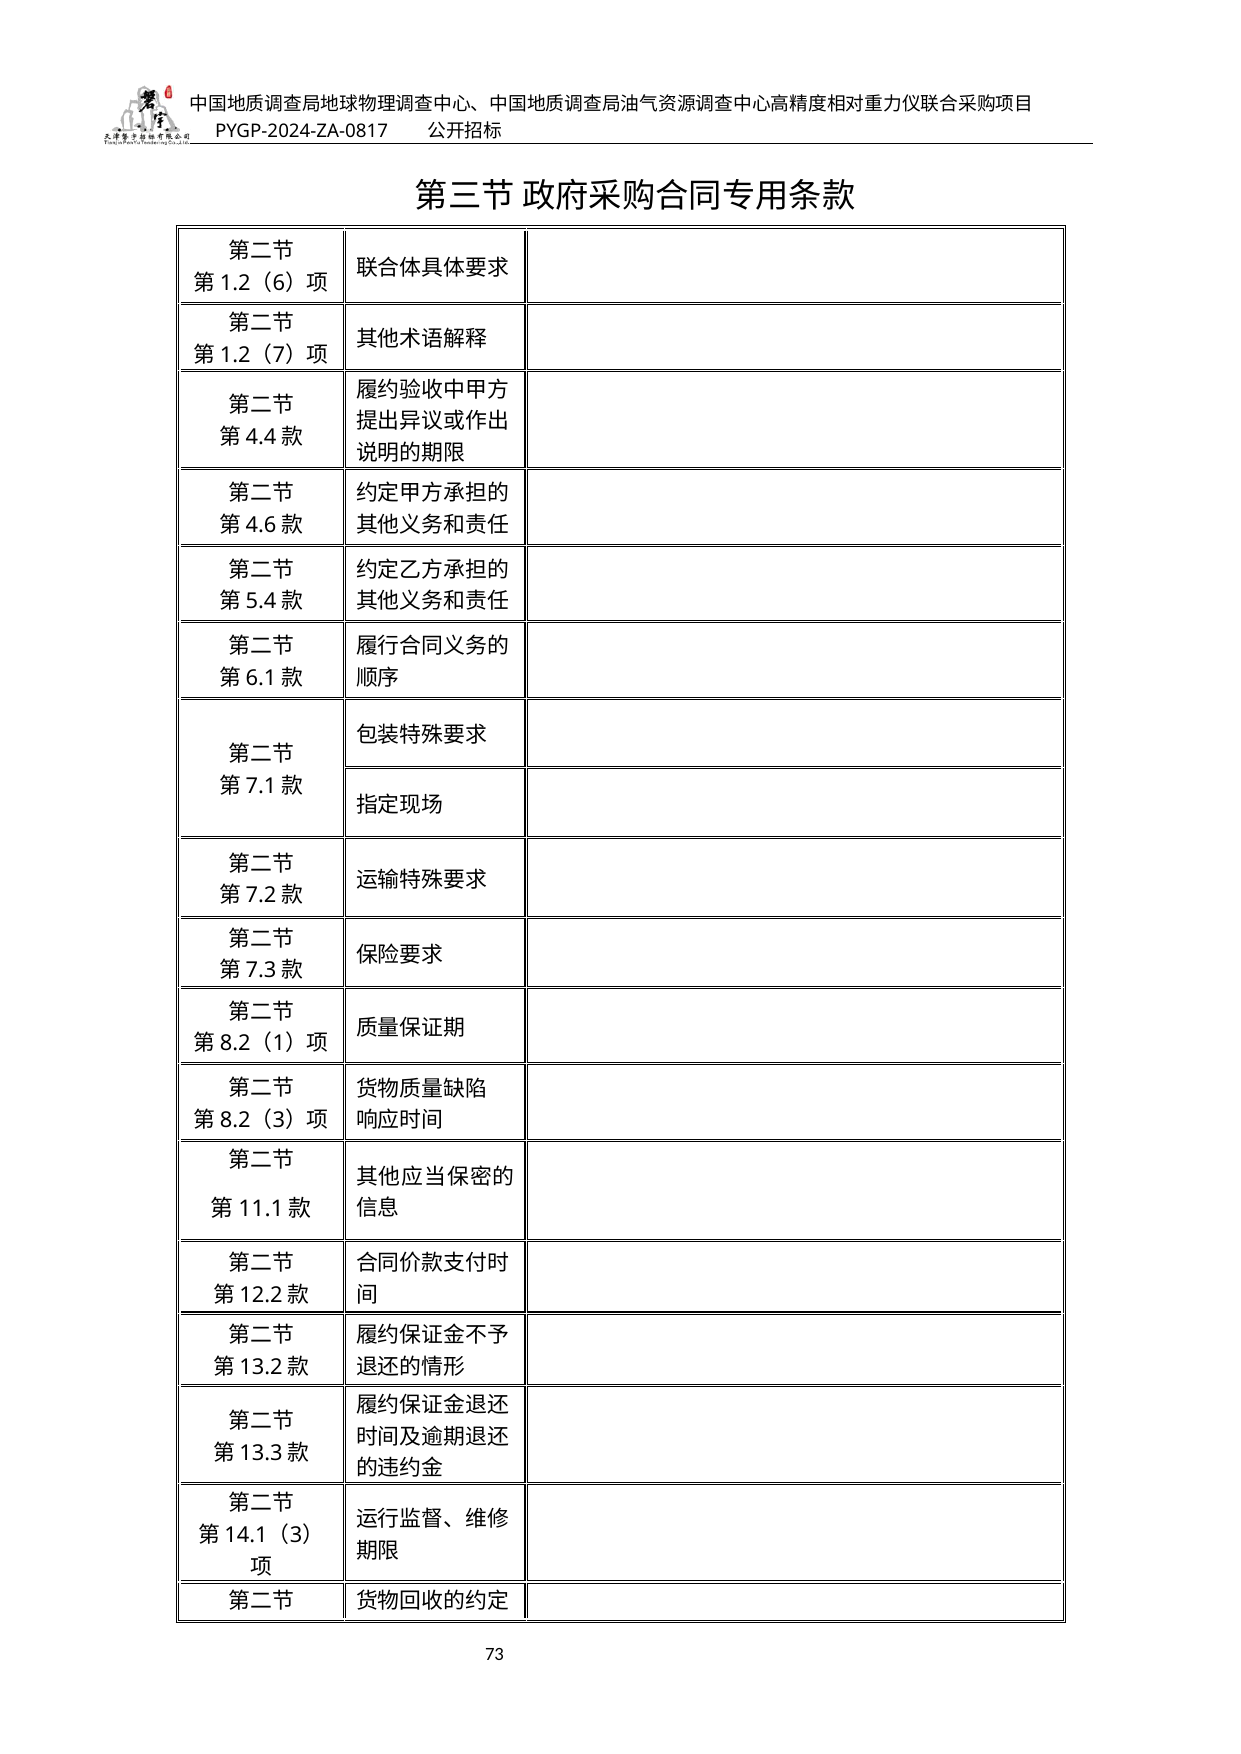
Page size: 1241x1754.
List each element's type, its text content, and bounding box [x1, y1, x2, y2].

table_cell 货物质量缺陷 响应时间 [346, 1065, 524, 1139]
table_cell [526, 1062, 1064, 1139]
table_cell [528, 544, 1063, 620]
table_cell 第二节 第4.6款 [179, 467, 343, 543]
table_cell [526, 766, 1064, 836]
table_cell 包装特殊要求 [346, 700, 524, 766]
table_cell 保险要求 [346, 919, 524, 986]
table_cell [526, 1139, 1064, 1239]
table_cell 履行合同义务的顺序 [346, 623, 524, 697]
table_cell [528, 467, 1063, 543]
table_cell 履约验收中甲方提出异议或作出说明的期限 [346, 372, 524, 467]
table_header [526, 229, 1063, 302]
table_cell 第二节 第13.3款 [177, 1384, 344, 1482]
table_cell 第二节 第13.2款 [179, 1311, 343, 1384]
table_cell 履约保证金退还时间及逾期退还的违约金 [346, 1387, 524, 1482]
table_cell [526, 916, 1064, 986]
table_cell 合同价款支付时间 [346, 1242, 524, 1311]
table_cell [528, 1239, 1063, 1311]
table_cell 质量保证期 [346, 989, 524, 1062]
table_cell 第二节 第11.1款 [177, 1139, 344, 1239]
table_cell 约定乙方承担的其他义务和责任 [346, 547, 524, 620]
table_cell 运行监督、维修期限 [346, 1485, 524, 1580]
table_cell 第二节 第8.2（1）项 [179, 986, 343, 1062]
table_cell [528, 986, 1063, 1062]
table_cell [526, 302, 1064, 369]
table_cell [528, 697, 1063, 766]
table_cell 其他应当保密的信息 [346, 1142, 524, 1239]
table_cell 第二节 第14.1（5）项 [177, 1580, 344, 1620]
table_cell 履约保证金不予退还的情形 [346, 1315, 524, 1384]
table_cell 运输特殊要求 [346, 839, 524, 916]
table_cell [526, 620, 1064, 697]
table_cell 第二节 第14.1（3）项 [177, 1482, 344, 1580]
table_cell 第二节 第7.3款 [177, 916, 344, 986]
table_cell 第二节 第8.2（3）项 [177, 1062, 344, 1139]
table_header 联合体具体要求 [345, 229, 526, 302]
table_cell 第二节 第1.2（7）项 [177, 302, 344, 369]
table_cell [526, 1384, 1064, 1482]
table_header 第二节 第1.2（6）项 [179, 229, 344, 302]
table_cell 第二节 第6.1款 [177, 620, 344, 697]
picture [97, 83, 195, 150]
table_cell [526, 1580, 1064, 1620]
table_cell 第二节 第7.2款 [179, 836, 343, 916]
table_cell 货物回收的约定 [345, 1584, 526, 1620]
table_cell [528, 836, 1063, 916]
table_cell 约定甲方承担的其他义务和责任 [346, 470, 524, 543]
table_cell 指定现场 [346, 769, 524, 836]
table_cell [526, 1482, 1064, 1580]
table_cell 其他术语解释 [346, 305, 524, 369]
table_cell [528, 1311, 1063, 1384]
table_cell [528, 369, 1063, 467]
text 第三节 政府采购合同专用条款 [177, 160, 1093, 225]
table_cell 第二节 第5.4款 [179, 544, 343, 620]
table_cell 第二节 第12.2款 [179, 1239, 343, 1311]
table_cell 第二节 第7.1款 [179, 697, 343, 836]
table_cell 第二节 第4.4款 [179, 369, 343, 467]
